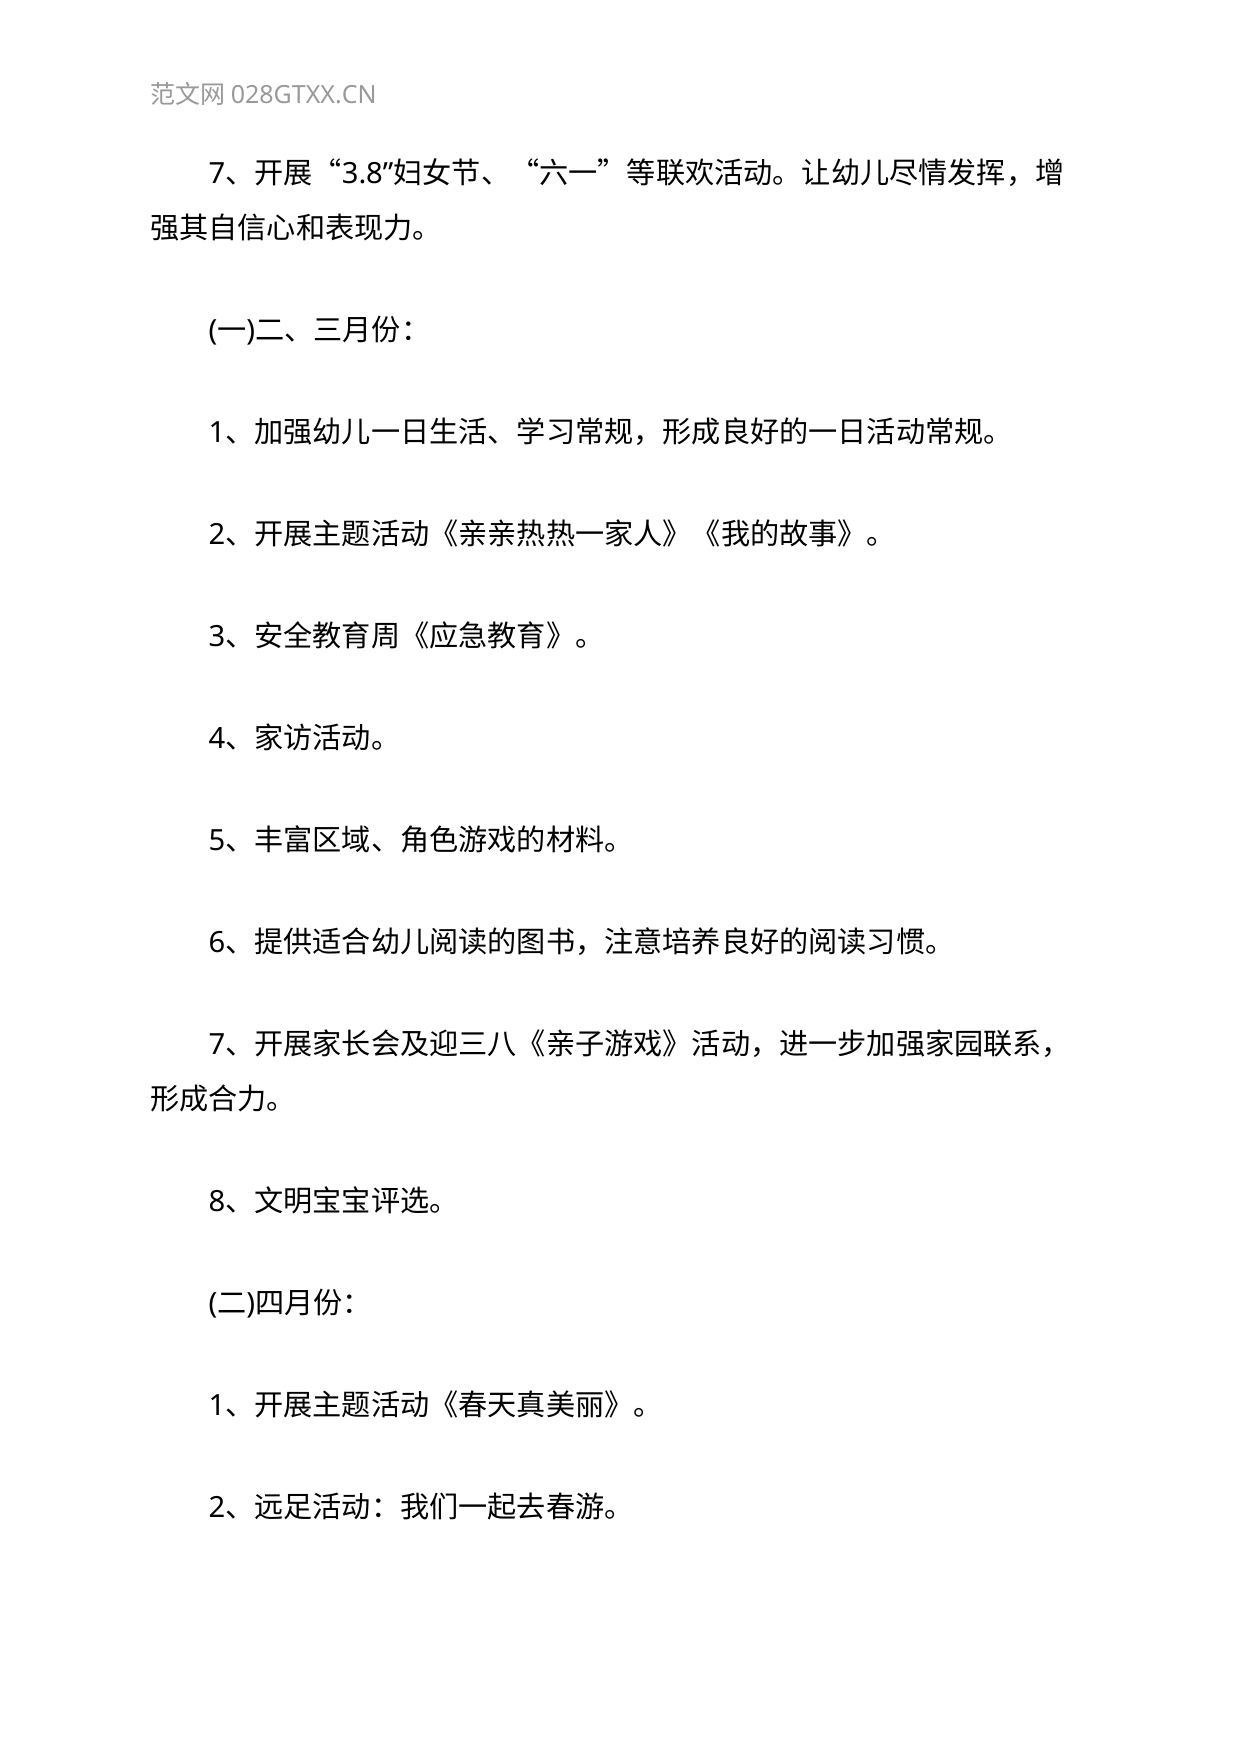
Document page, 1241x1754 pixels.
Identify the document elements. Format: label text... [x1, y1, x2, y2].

text 4、家访活动。 [150, 715, 1090, 757]
text 7、开展家长会及迎三八《亲子游戏》活动，进一步加强家园联系，形成合力。 [150, 1021, 1090, 1118]
text 8、文明宝宝评选。 [150, 1177, 1090, 1220]
text (一)二、三月份： [150, 307, 1090, 349]
text (二)四月份： [150, 1279, 1090, 1322]
text 1、开展主题活动《春天真美丽》。 [150, 1381, 1090, 1424]
text 7、开展“3.8”妇女节、“六一”等联欢活动。让幼儿尽情发挥，增强其自信心和表现力。 [150, 150, 1090, 247]
text 3、安全教育周《应急教育》。 [150, 613, 1090, 655]
text 1、加强幼儿一日生活、学习常规，形成良好的一日活动常规。 [150, 409, 1090, 451]
text 2、开展主题活动《亲亲热热一家人》《我的故事》。 [150, 511, 1090, 553]
text 5、丰富区域、角色游戏的材料。 [150, 817, 1090, 859]
text 2、远足活动：我们一起去春游。 [150, 1483, 1090, 1526]
text 6、提供适合幼儿阅读的图书，注意培养良好的阅读习惯。 [150, 919, 1090, 961]
